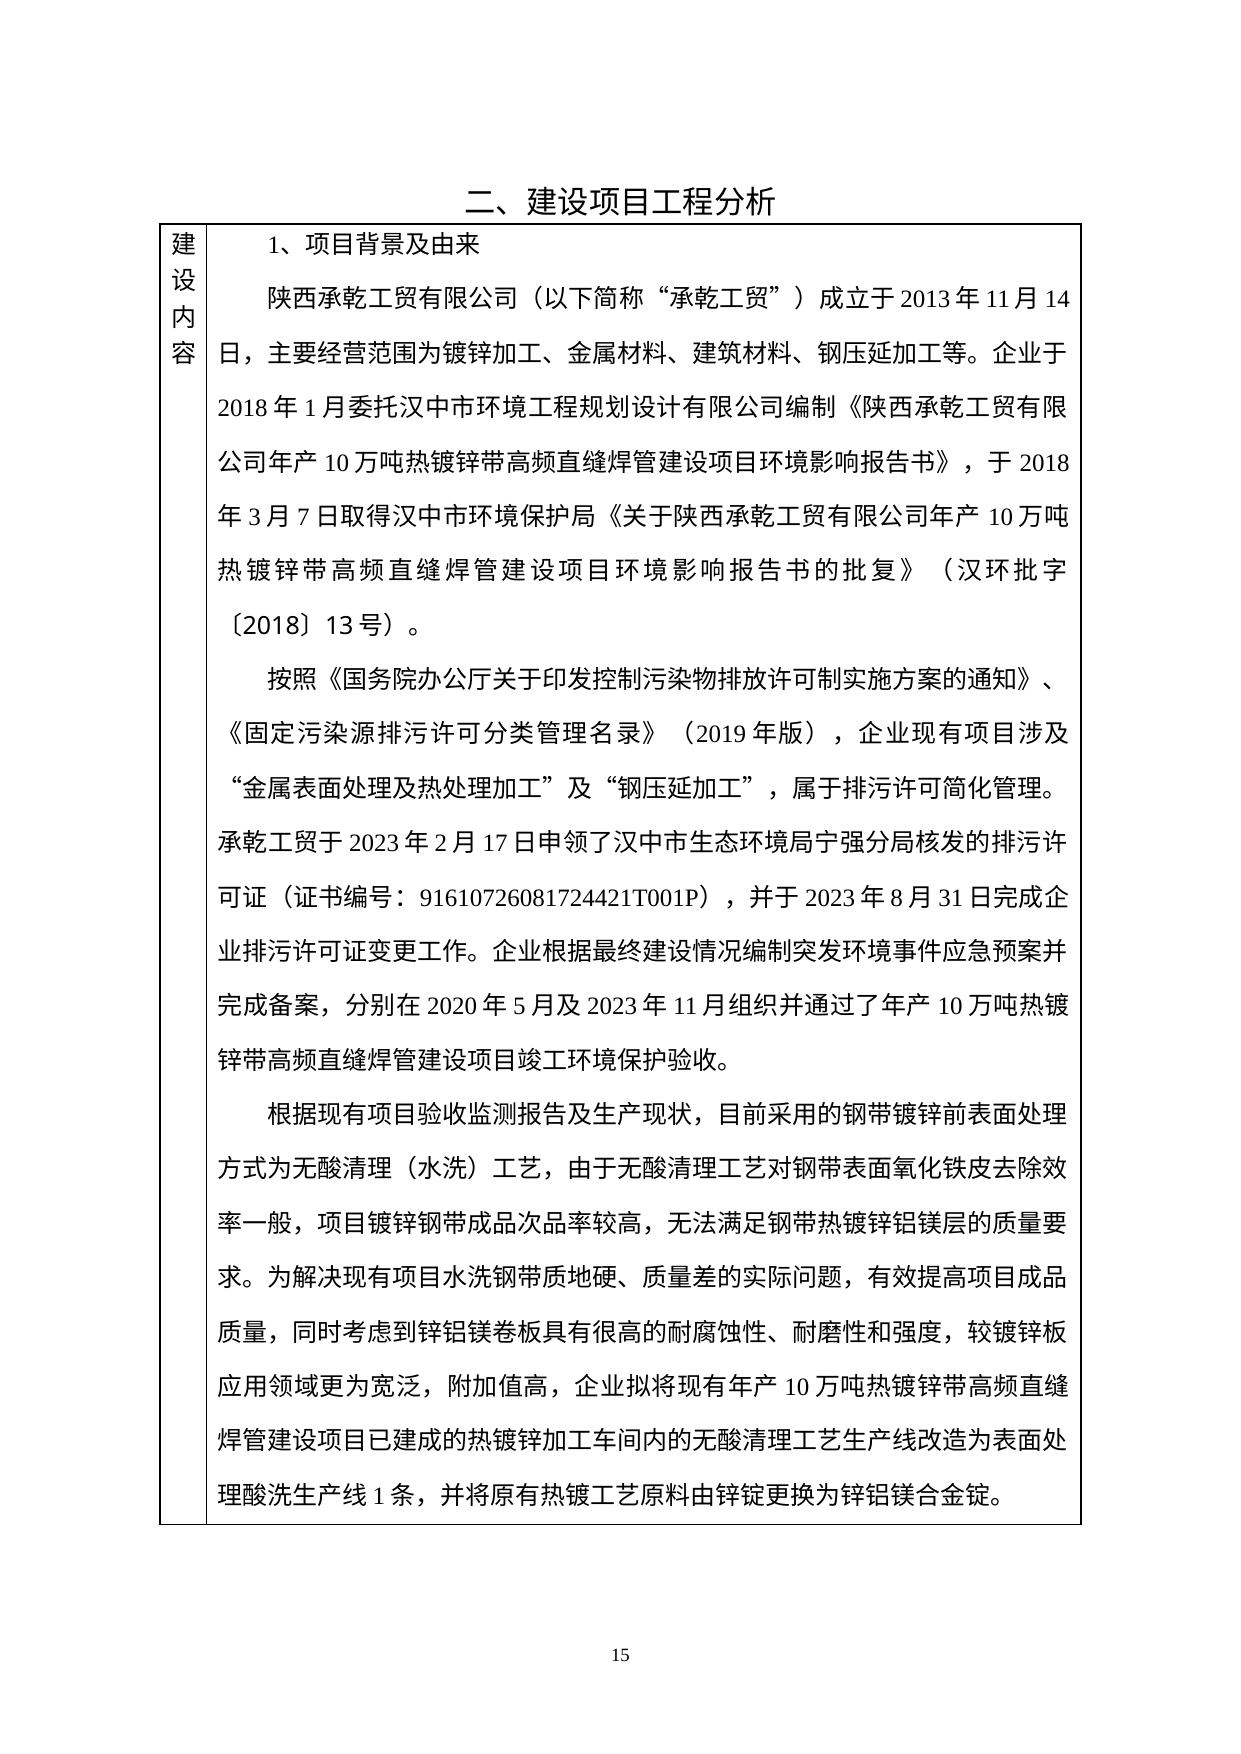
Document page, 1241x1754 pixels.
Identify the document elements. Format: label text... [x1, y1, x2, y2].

table_header 建设内容 [161, 225, 206, 1524]
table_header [207, 225, 1080, 1524]
text 二、建设项目工程分析 [159, 177, 1081, 222]
